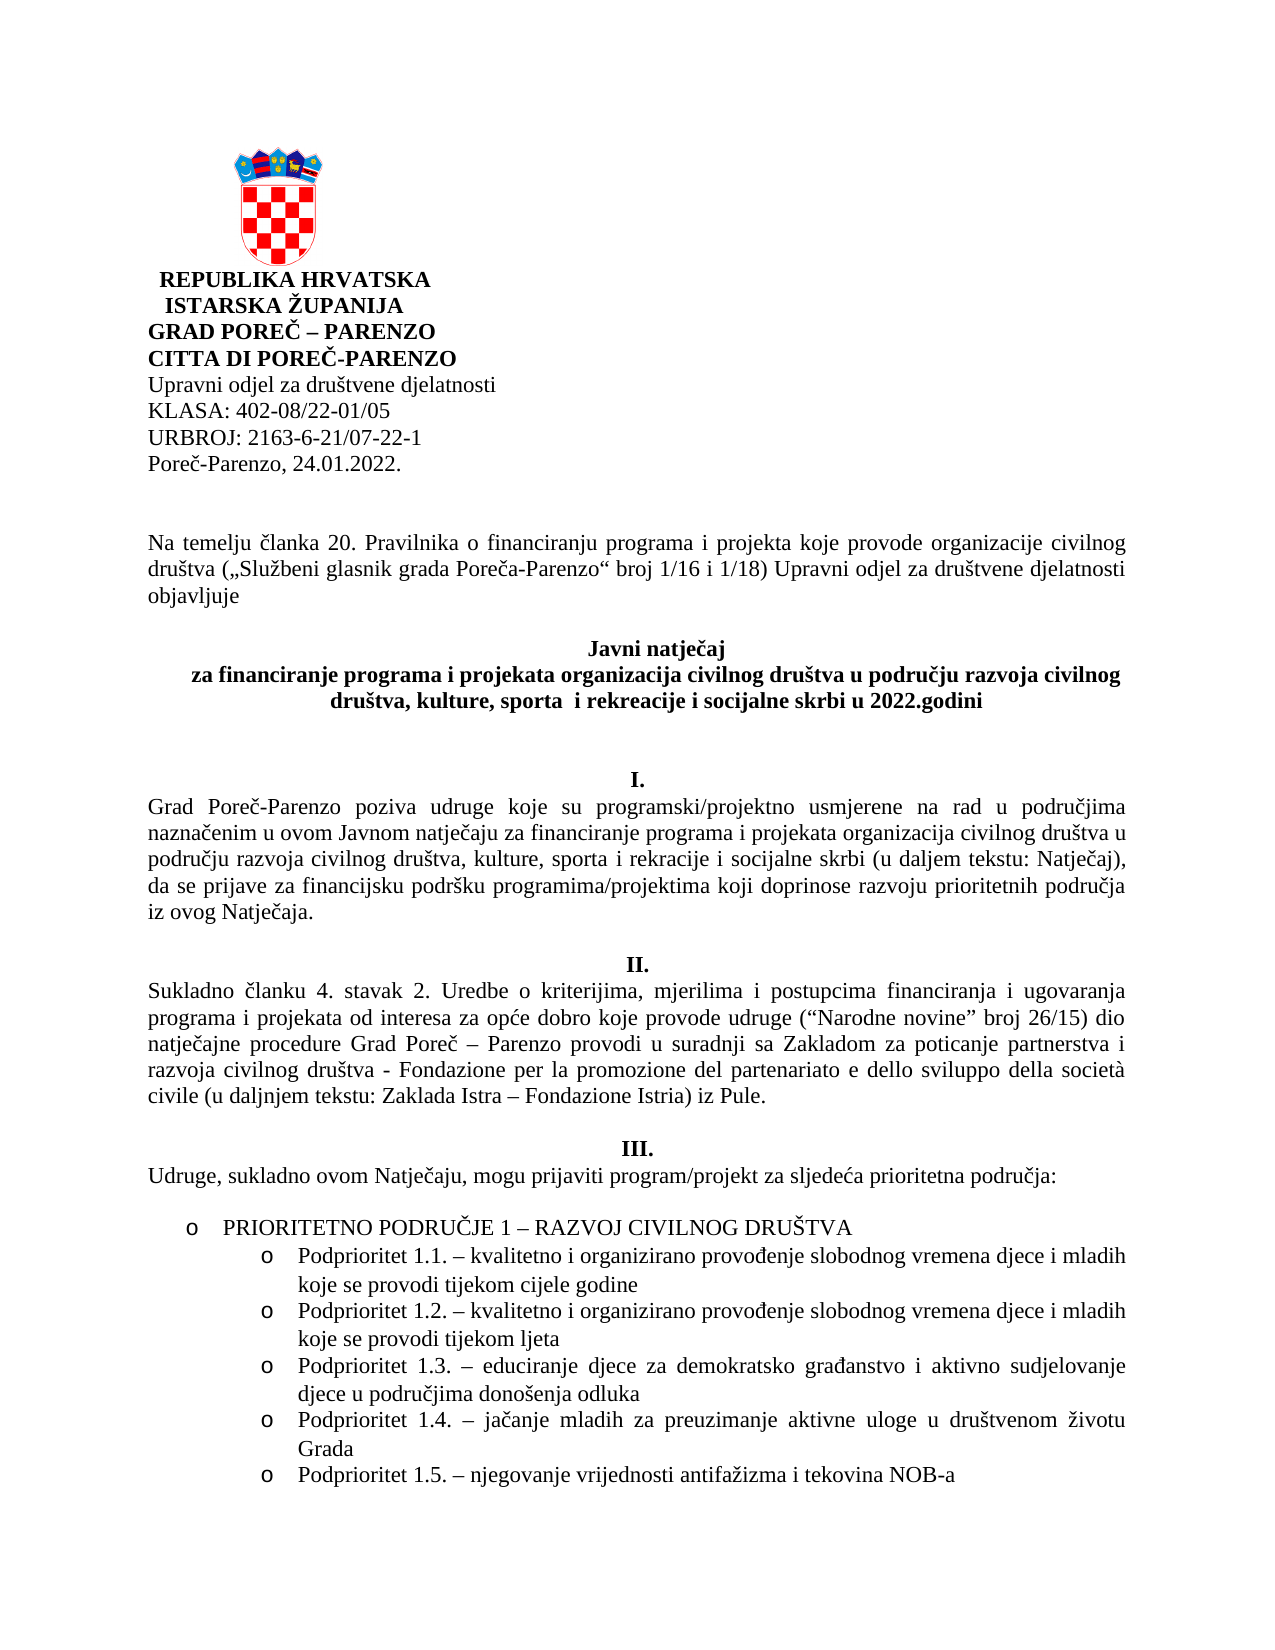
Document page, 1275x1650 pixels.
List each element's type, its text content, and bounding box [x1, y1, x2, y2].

text REPUBLIKA HRVATSKA [148, 266, 1127, 292]
list Podprioritet 1.1. – kvalitetno i organizirano provođenje slobodnog vremena djece i mladih koje se provodi tijekom cijele godine [260, 1243, 1127, 1297]
list Podprioritet 1.3. – educiranje djece za demokratsko građanstvo i aktivno sudjelovanje djece u područjima donošenja odluka [260, 1352, 1127, 1406]
picture [233, 147, 323, 266]
list PRIORITETNO PODRUČJE 1 – RAZVOJ CIVILNOG DRUŠTVA [185, 1214, 1127, 1243]
text za financiranje programa i projekata organizacija civilnog društva u području razvoja civilnog društva, kulture, sporta i rekreacije i socijalne skrbi u 2022.godini [185, 661, 1127, 714]
text Upravni odjel za društvene djelatnosti [148, 371, 1127, 397]
text III. [148, 1135, 1127, 1162]
text CITTA DI POREČ-PARENZO [148, 345, 1127, 371]
list Podprioritet 1.5. – njegovanje vrijednosti antifažizma i tekovina NOB-a [260, 1461, 1127, 1489]
text ISTARSKA ŽUPANIJA [148, 292, 1127, 318]
text Na temelju članka 20. Pravilnika o financiranju programa i projekta koje provode organizacije civilnog društva („Službeni glasnik grada Poreča-Parenzo“ broj 1/16 i 1/18) Upravni odjel za društvene djelatnosti objavljuje [148, 529, 1127, 608]
list Podprioritet 1.2. – kvalitetno i organizirano provođenje slobodnog vremena djece i mladih koje se provodi tijekom ljeta [260, 1297, 1127, 1352]
text Poreč-Parenzo, 24.01.2022. [148, 450, 1127, 476]
text KLASA: 402-08/22-01/05 [148, 397, 1127, 424]
text Grad Poreč-Parenzo poziva udruge koje su programski/projektno usmjerene na rad u područjima naznačenim u ovom Javnom natječaju za financiranje programa i projekata organizacija civilnog društva u području razvoja civilnog društva, kulture, sporta i rekracije i socijalne skrbi (u daljem tekstu: Natječaj), da se prijave za financijsku podršku programima/projektima koji doprinose razvoju prioritetnih područja iz ovog Natječaja. [148, 793, 1127, 924]
text II. [148, 951, 1127, 977]
text Javni natječaj [185, 634, 1127, 661]
text GRAD POREČ – PARENZO [148, 318, 1127, 345]
text URBROJ: 2163-6-21/07-22-1 [148, 424, 1127, 450]
text Udruge, sukladno ovom Natječaju, mogu prijaviti program/projekt za sljedeća prioritetna područja: [148, 1162, 1127, 1188]
list Podprioritet 1.4. – jačanje mladih za preuzimanje aktivne uloge u društvenom životu Grada [260, 1406, 1127, 1461]
text Sukladno članku 4. stavak 2. Uredbe o kriterijima, mjerilima i postupcima financiranja i ugovaranja programa i projekata od interesa za opće dobro koje provode udruge (“Narodne novine” broj 26/15) dio natječajne procedure Grad Poreč – Parenzo provodi u suradnji sa Zakladom za poticanje partnerstva i razvoja civilnog društva - Fondazione per la promozione del partenariato e dello sviluppo della società civile (u daljnjem tekstu: Zaklada Istra – Fondazione Istria) iz Pule. [148, 977, 1127, 1109]
text I. [148, 766, 1127, 793]
